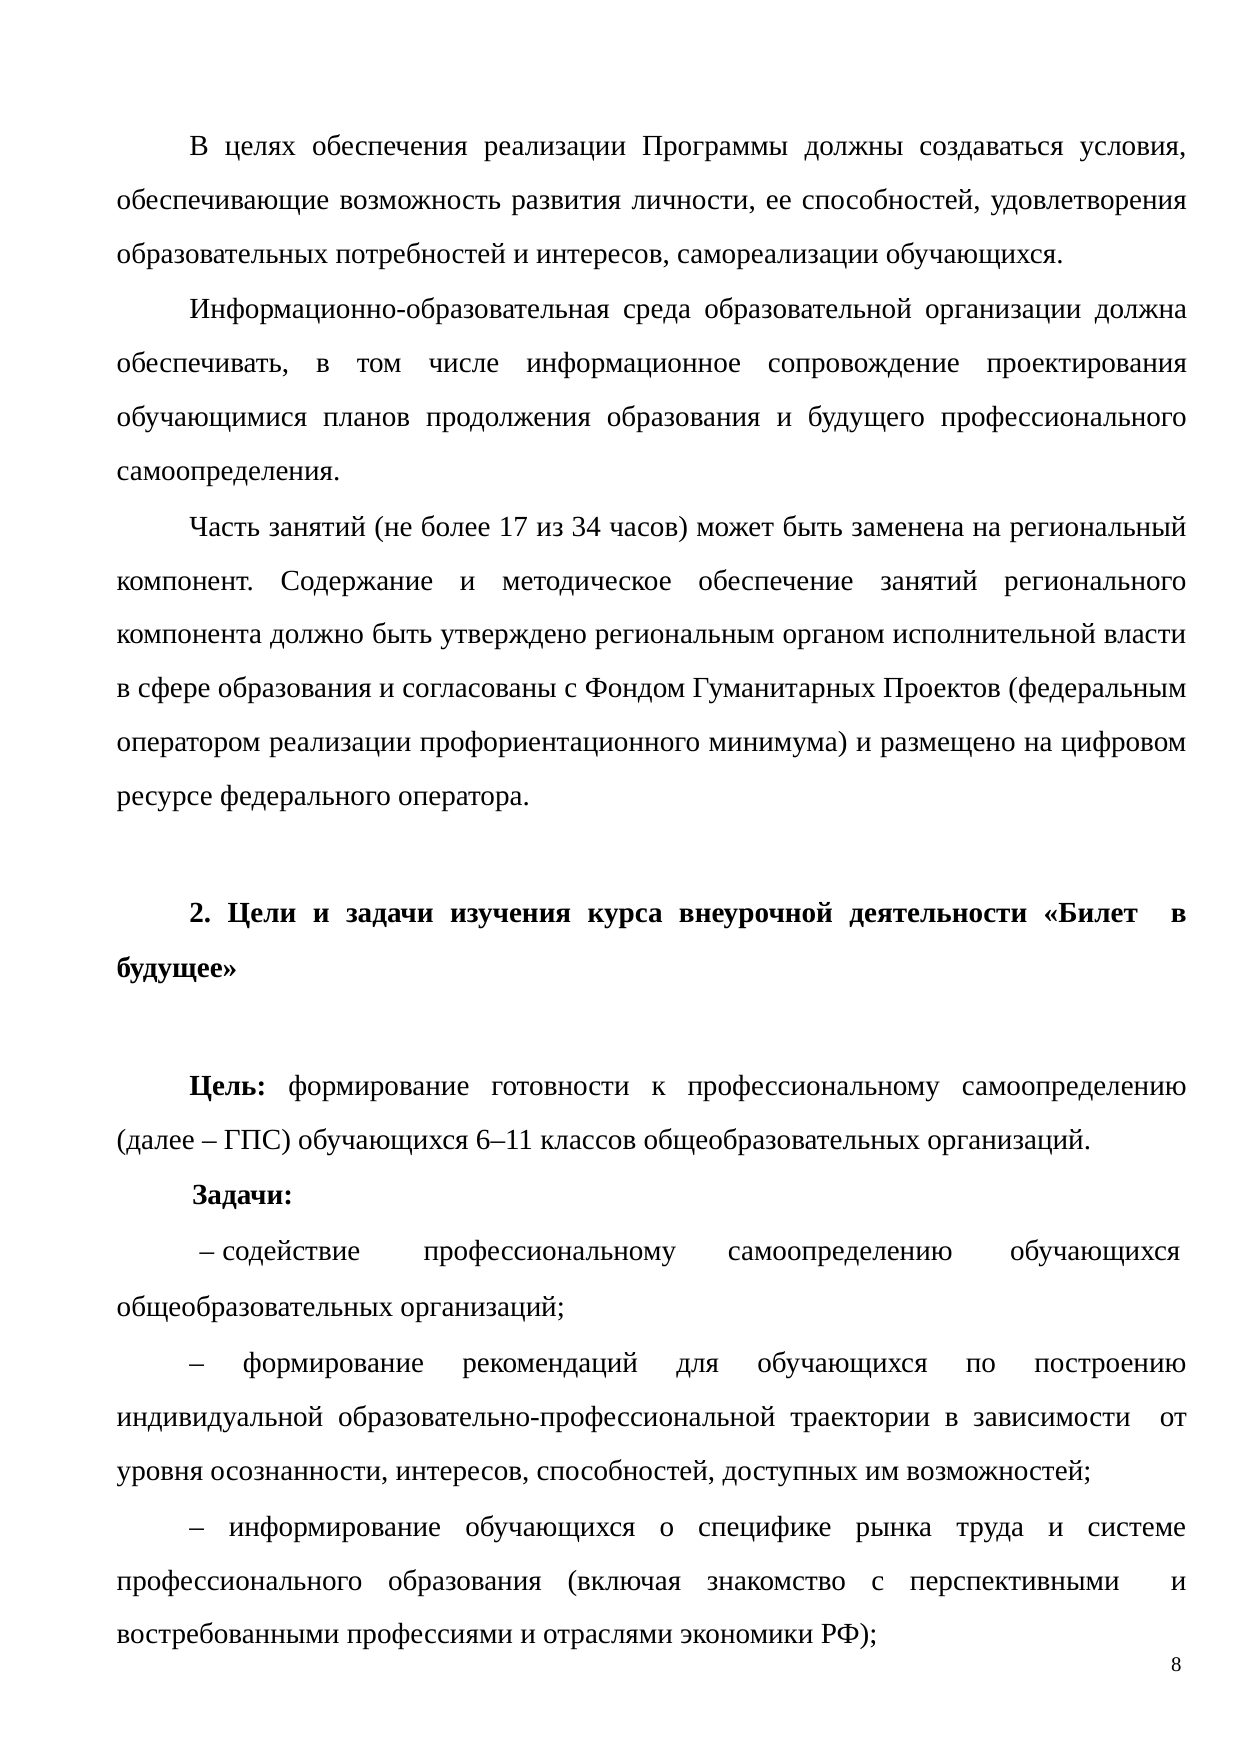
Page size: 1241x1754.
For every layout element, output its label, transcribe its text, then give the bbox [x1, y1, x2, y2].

text Задачи: [192, 1177, 1187, 1211]
text Цель: формирование готовности к профессиональному самоопределению (далее – ГПС) обучающихся 6–11 классов общеобразовательных организаций. [116, 1068, 1187, 1155]
text В целях обеспечения реализации Программы должны создаваться условия, обеспечивающие возможность развития личности, ее способностей, удовлетворения образовательных потребностей и интересов, самореализации обучающихся. [116, 128, 1187, 269]
text ‒ информирование обучающихся о специфике рынка труда и системе профессионального образования (включая знакомство с перспективными и востребованными профессиями и отраслями экономики РФ); [116, 1509, 1187, 1650]
text Часть занятий (не более 17 из 34 часов) может быть заменена на региональный компонент. Содержание и методическое обеспечение занятий регионального компонента должно быть утверждено региональным органом исполнительной власти в сфере образования и согласованы с Фондом Гуманитарных Проектов (федеральным оператором реализации профориентационного минимума) и размещено на цифровом ресурсе федерального оператора. [116, 509, 1187, 812]
text общеобразовательных организаций; [116, 1289, 1187, 1323]
text 2. Цели и задачи изучения курса внеурочной деятельности «Билет в будущее» [116, 895, 1187, 984]
text ‒ формирование рекомендаций для обучающихся по построению индивидуальной образовательно-профессиональной траектории в зависимости от уровня осознанности, интересов, способностей, доступных им возможностей; [116, 1345, 1187, 1487]
text Информационно-образовательная среда образовательной организации должна обеспечивать, в том числе информационное сопровождение проектирования обучающимися планов продолжения образования и будущего профессионального самоопределения. [116, 291, 1187, 487]
text ‒ содействие профессиональному самоопределению обучающихся [118, 1233, 1188, 1266]
